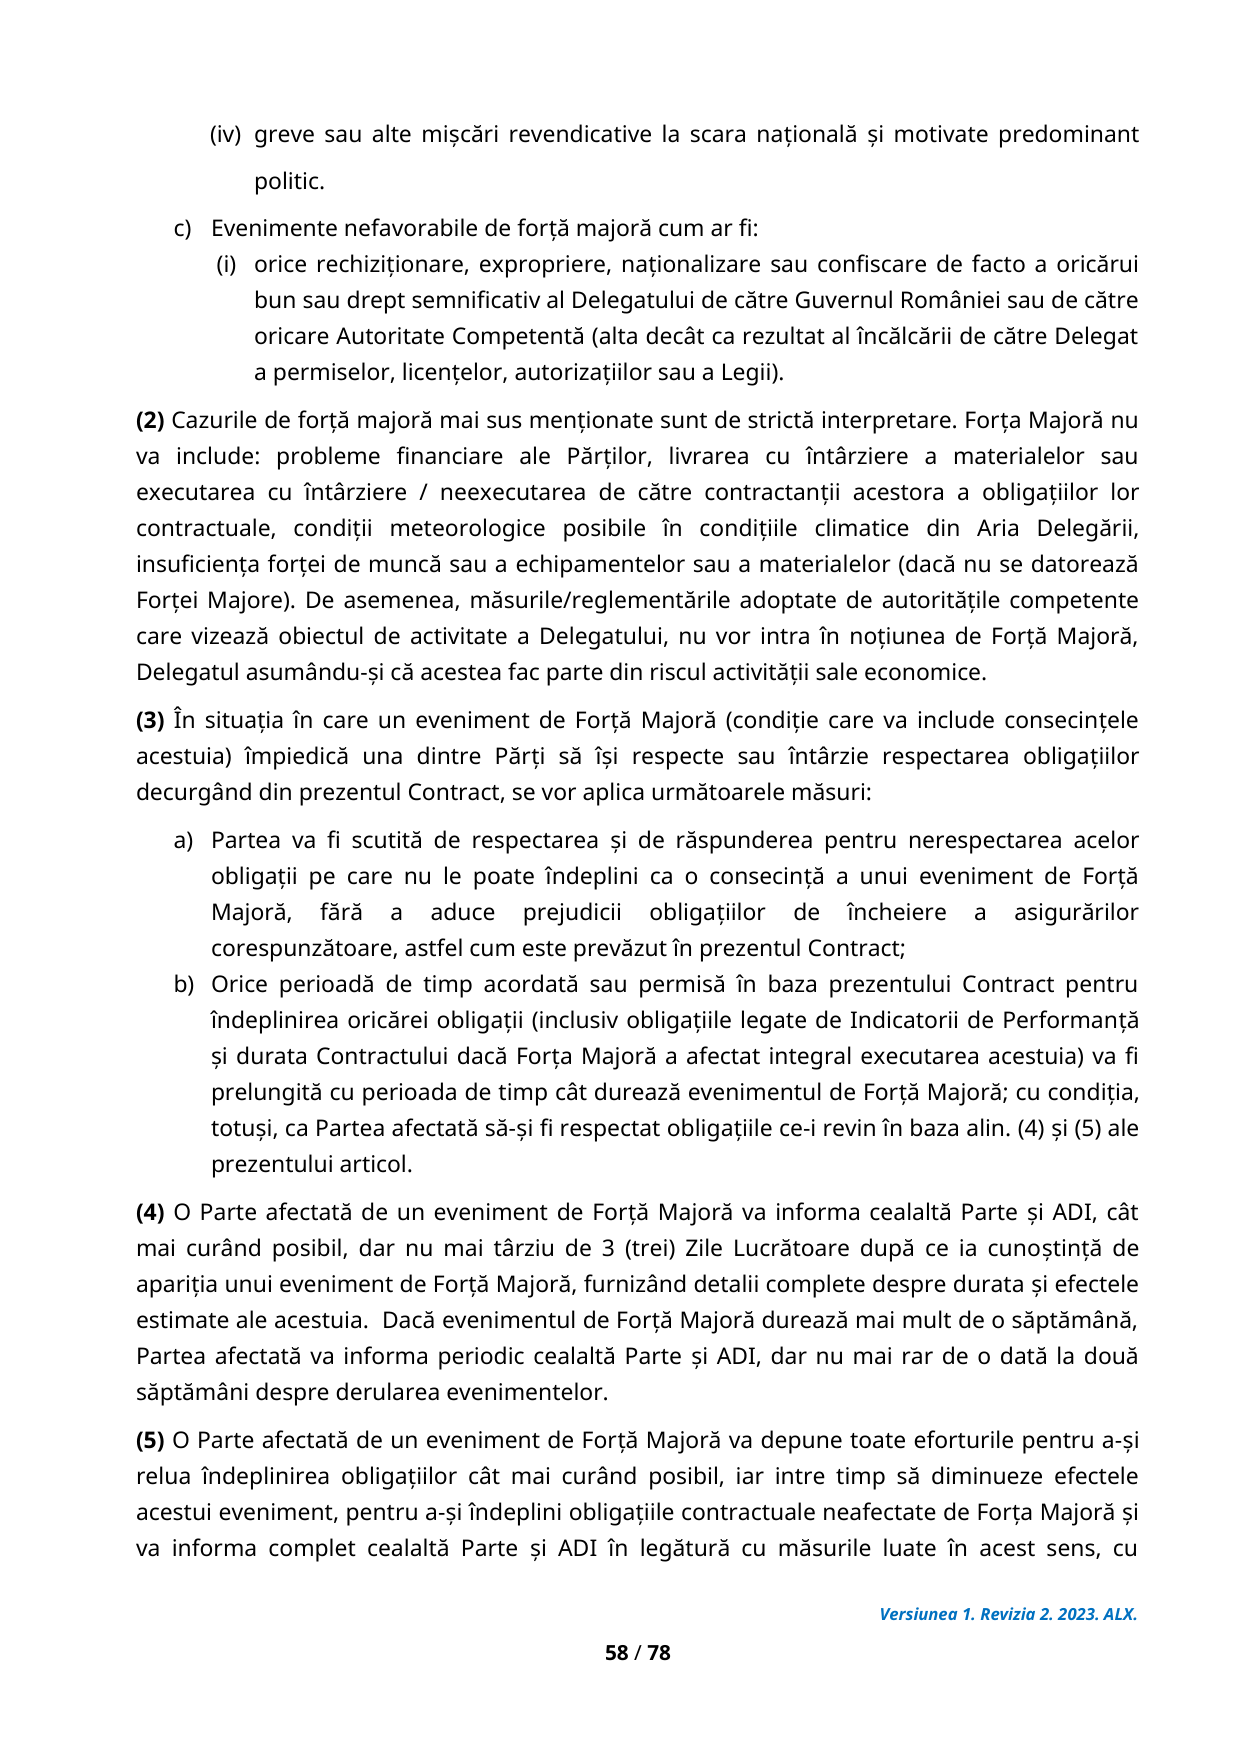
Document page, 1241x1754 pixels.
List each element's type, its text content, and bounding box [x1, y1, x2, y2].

list Evenimente nefavorabile de forţă majoră cum ar fi: [173, 212, 1140, 243]
text (4) O Parte afectată de un eveniment de Forţă Majoră va informa cealaltă Parte şi ADI, cât mai curând posibil, dar nu mai târziu de 3 (trei) Zile Lucrătoare după ce ia cunoştinţă de apariţia unui eveniment de Forţă Majoră, furnizând detalii complete despre durata şi efectele estimate ale acestuia. Dacă evenimentul de Forţă Majoră durează mai mult de o săptămână, Partea afectată va informa periodic cealaltă Parte şi ADI, dar nu mai rar de o dată la două săptămâni despre derularea evenimentelor. [136, 1196, 1140, 1407]
text (3) În situaţia în care un eveniment de Forţă Majoră (condiţie care va include consecinţele acestuia) împiedică una dintre Părţi să îşi respecte sau întârzie respectarea obligaţiilor decurgând din prezentul Contract, se vor aplica următoarele măsuri: [136, 704, 1140, 807]
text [136, 1424, 1140, 1563]
list Orice perioadă de timp acordată sau permisă în baza prezentului Contract pentru îndeplinirea oricărei obligaţii (inclusiv obligaţiile legate de Indicatorii de Performanţă şi durata Contractului dacă Forţa Majoră a afectat integral executarea acestuia) va fi prelungită cu perioada de timp cât durează evenimentul de Forţă Majoră; cu condiţia, totuşi, ca Partea afectată să-şi fi respectat obligaţiile ce-i revin în baza alin. (4) şi (5) ale prezentului articol. [173, 968, 1140, 1179]
list greve sau alte mişcări revendicative la scara naţională şi motivate predominant politic. [210, 118, 1140, 196]
list orice rechiziţionare, expropriere, naţionalizare sau confiscare de facto a oricărui bun sau drept semnificativ al Delegatului de către Guvernul României sau de către oricare Autoritate Competentă (alta decât ca rezultat al încălcării de către Delegat a permiselor, licenţelor, autorizaţiilor sau a Legii). [216, 248, 1140, 387]
list Partea va fi scutită de respectarea şi de răspunderea pentru nerespectarea acelor obligaţii pe care nu le poate îndeplini ca o consecinţă a unui eveniment de Forţă Majoră, fără a aduce prejudicii obligaţiilor de încheiere a asigurărilor corespunzătoare, astfel cum este prevăzut în prezentul Contract; [173, 824, 1140, 963]
text (2) Cazurile de forță majoră mai sus menționate sunt de strictă interpretare. Forţa Majoră nu va include: probleme financiare ale Părţilor, livrarea cu întârziere a materialelor sau executarea cu întârziere / neexecutarea de către contractanţii acestora a obligaţiilor lor contractuale, condiţii meteorologice posibile în condiţiile climatice din Aria Delegării, insuficienţa forţei de muncă sau a echipamentelor sau a materialelor (dacă nu se datorează Forţei Majore). De asemenea, măsurile/reglementările adoptate de autoritățile competente care vizează obiectul de activitate a Delegatului, nu vor intra în noțiunea de Forță Majoră, Delegatul asumându-și că acestea fac parte din riscul activității sale economice. [136, 404, 1140, 687]
